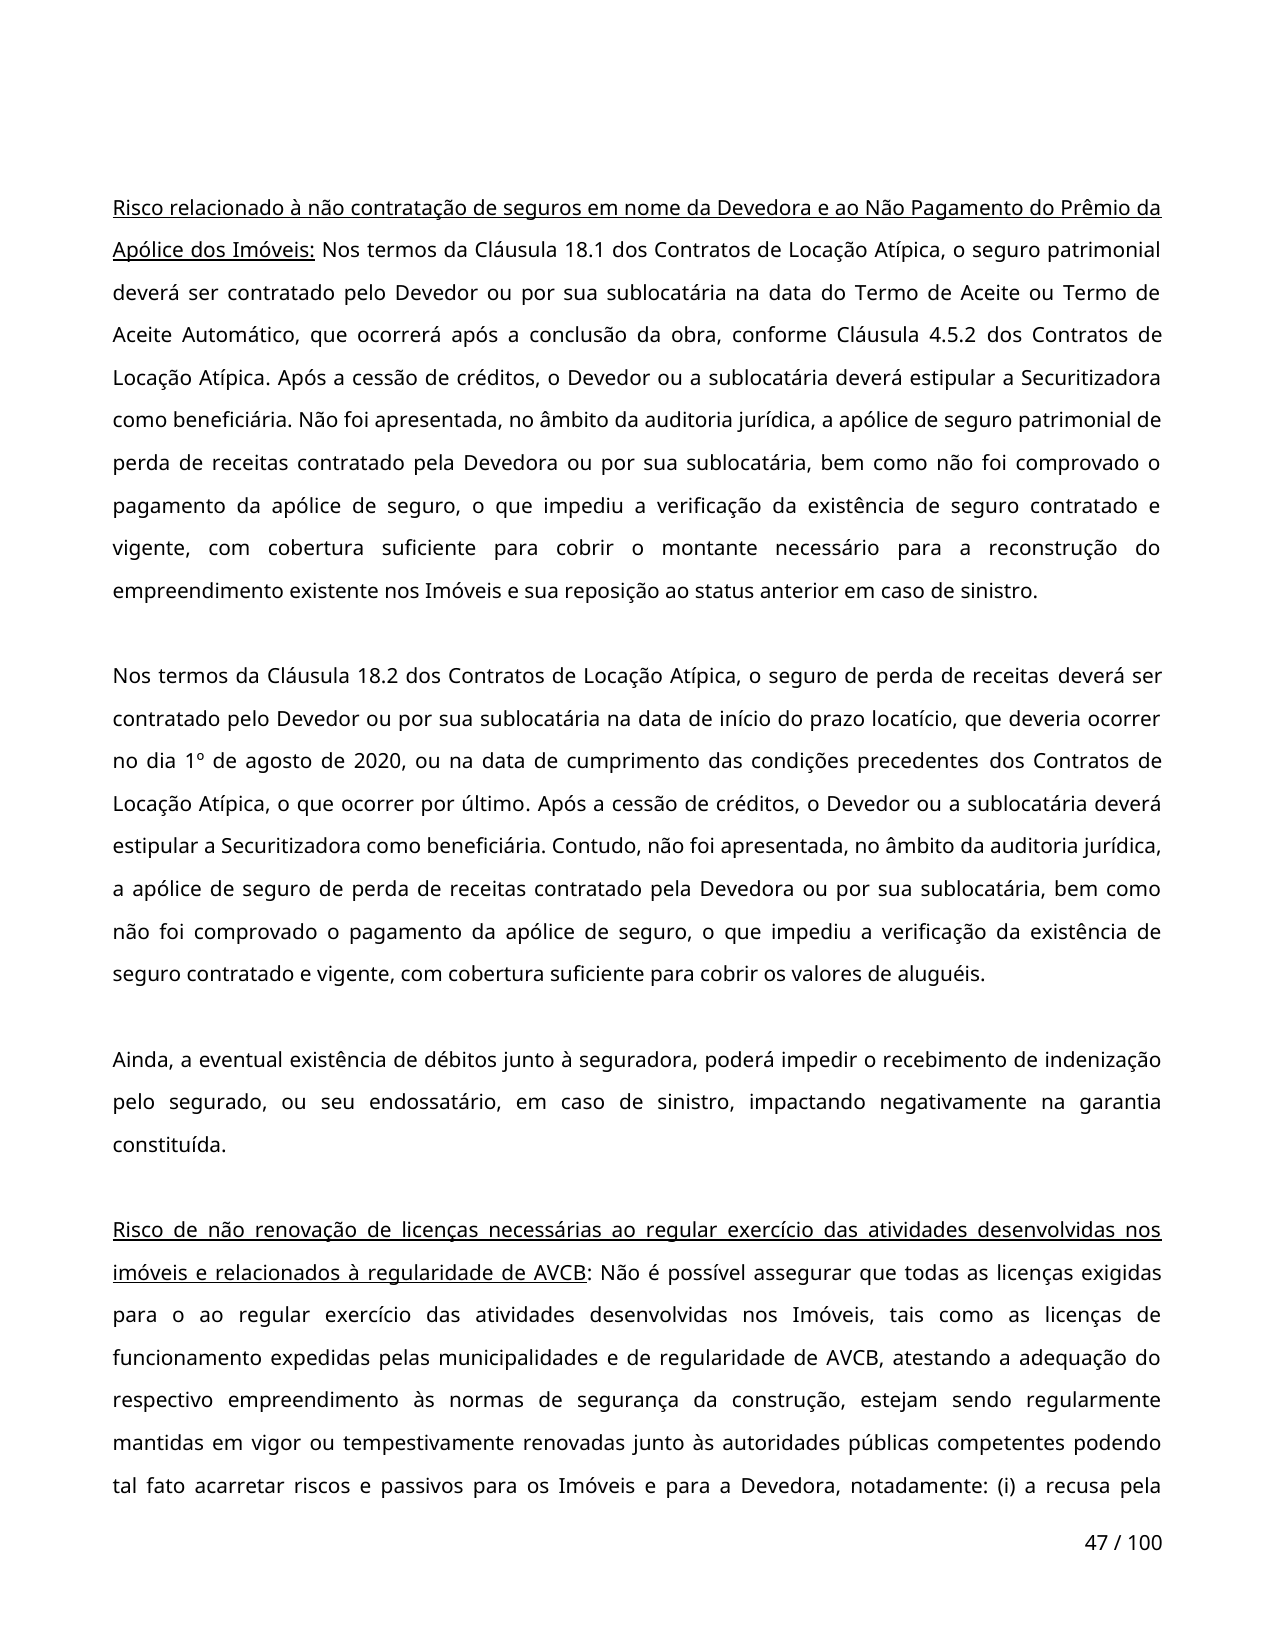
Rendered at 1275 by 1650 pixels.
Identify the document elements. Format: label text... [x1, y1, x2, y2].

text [112, 1240, 1162, 1499]
text Risco relacionado à não contratação de seguros em nome da Devedora e ao Não Pagamento do Prêmio da Apólice dos Imóveis: Nos termos da Cláusula 18.1 dos Contratos de Locação Atípica, o seguro patrimonial deverá ser contratado pelo Devedor ou por sua sublocatária na data do Termo de Aceite ou Termo de Aceite Automático, que ocorrerá após a conclusão da obra, conforme Cláusula 4.5.2 dos Contratos de Locação Atípica. Após a cessão de créditos, o Devedor ou a sublocatária deverá estipular a Securitizadora como beneficiária. Não foi apresentada, no âmbito da auditoria jurídica, a apólice de seguro patrimonial de perda de receitas contratado pela Devedora ou por sua sublocatária, bem como não foi comprovado o pagamento da apólice de seguro, o que impediu a verificação da existência de seguro contratado e vigente, com cobertura suficiente para cobrir o montante necessário para a reconstrução do empreendimento existente nos Imóveis e sua reposição ao status anterior em caso de sinistro. [112, 218, 1162, 604]
text Nos termos da Cláusula 18.2 dos Contratos de Locação Atípica, o seguro de perda de receitas deverá ser contratado pelo Devedor ou por sua sublocatária na data de início do prazo locatício, que deveria ocorrer no dia 1º de agosto de 2020, ou na data de cumprimento das condições precedentes dos Contratos de Locação Atípica, o que ocorrer por último. Após a cessão de créditos, o Devedor ou a sublocatária deverá estipular a Securitizadora como beneficiária. Contudo, não foi apresentada, no âmbito da auditoria jurídica, a apólice de seguro de perda de receitas contratado pela Devedora ou por sua sublocatária, bem como não foi comprovado o pagamento da apólice de seguro, o que impediu a verificação da existência de seguro contratado e vigente, com cobertura suficiente para cobrir os valores de aluguéis. [112, 661, 1162, 988]
text Ainda, a eventual existência de débitos junto à seguradora, poderá impedir o recebimento de indenização pelo segurado, ou seu endossatário, em caso de sinistro, impactando negativamente na garantia constituída. [112, 1045, 1162, 1158]
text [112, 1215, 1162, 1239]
